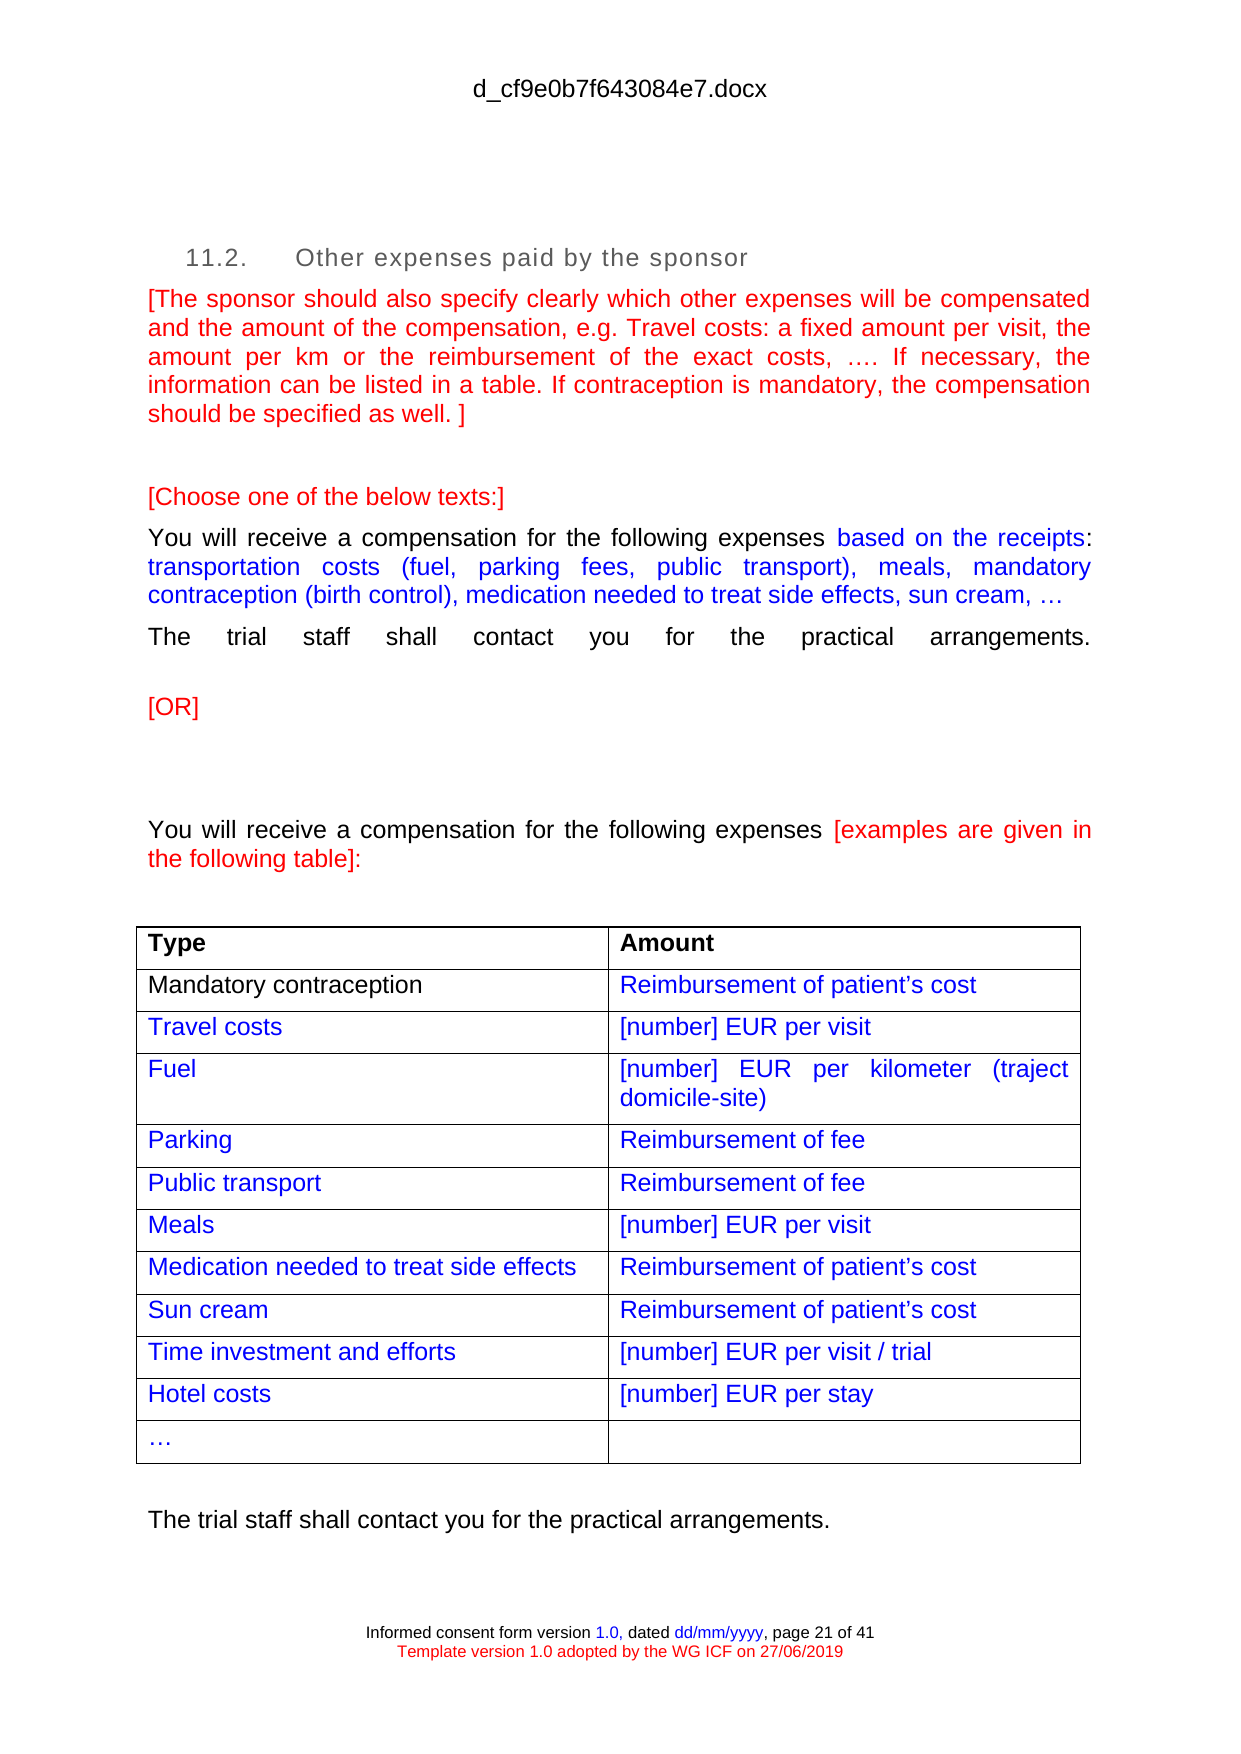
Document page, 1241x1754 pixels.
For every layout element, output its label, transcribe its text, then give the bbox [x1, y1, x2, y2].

table_header Amount [609, 928, 1080, 969]
table_cell Medication needed to treat side effects [137, 1252, 608, 1293]
table_cell [number] EUR per visit [609, 1210, 1080, 1251]
table_cell … [137, 1421, 608, 1463]
table_cell [number] EUR per kilometer (traject domicile-site) [609, 1054, 1080, 1124]
text [OR] [148, 691, 1092, 720]
table_cell Public transport [137, 1168, 608, 1209]
table_cell Reimbursement of patient’s cost [609, 1252, 1080, 1293]
table_cell Sun cream [137, 1295, 608, 1336]
table_cell Parking [137, 1125, 608, 1167]
table_header Type [137, 928, 608, 969]
text The trial staff shall contact you for the practical arrangements. [148, 621, 1092, 679]
table_cell Travel costs [137, 1012, 608, 1053]
table_cell Meals [137, 1210, 608, 1251]
table_cell Reimbursement of patient’s cost [609, 970, 1080, 1011]
subtitle Other expenses paid by the sponsor [185, 243, 1092, 271]
table_cell [number] EUR per visit / trial [609, 1337, 1080, 1378]
text [Choose one of the below texts:] [148, 481, 1092, 510]
table_cell Fuel [137, 1054, 608, 1124]
table_cell Reimbursement of fee [609, 1168, 1080, 1209]
text The trial staff shall contact you for the practical arrangements. [148, 1505, 1092, 1534]
table_cell [number] EUR per stay [609, 1379, 1080, 1420]
table_cell Time investment and efforts [137, 1337, 608, 1378]
table_cell Hotel costs [137, 1379, 608, 1420]
table_cell Reimbursement of fee [609, 1125, 1080, 1167]
table_cell [609, 1421, 1080, 1463]
table_cell Mandatory contraception [137, 970, 608, 1011]
table_cell Reimbursement of patient’s cost [609, 1295, 1080, 1336]
text You will receive a compensation for the following expenses based on the receipts: transportation costs (fuel, parking fees, public transport), meals, mandatory contraception (birth control), medication needed to treat side effects, sun cream, … [148, 523, 1092, 609]
text You will receive a compensation for the following expenses [examples are given in the following table]: [148, 815, 1092, 873]
table_cell [number] EUR per visit [609, 1012, 1080, 1053]
text [The sponsor should also specify clearly which other expenses will be compensated and the amount of the compensation, e.g. Travel costs: a fixed amount per visit, the amount per km or the reimbursement of the exact costs, …. If necessary, the information can be listed in a table. If contraception is mandatory, the compensation should be specified as well. ] [148, 284, 1092, 428]
